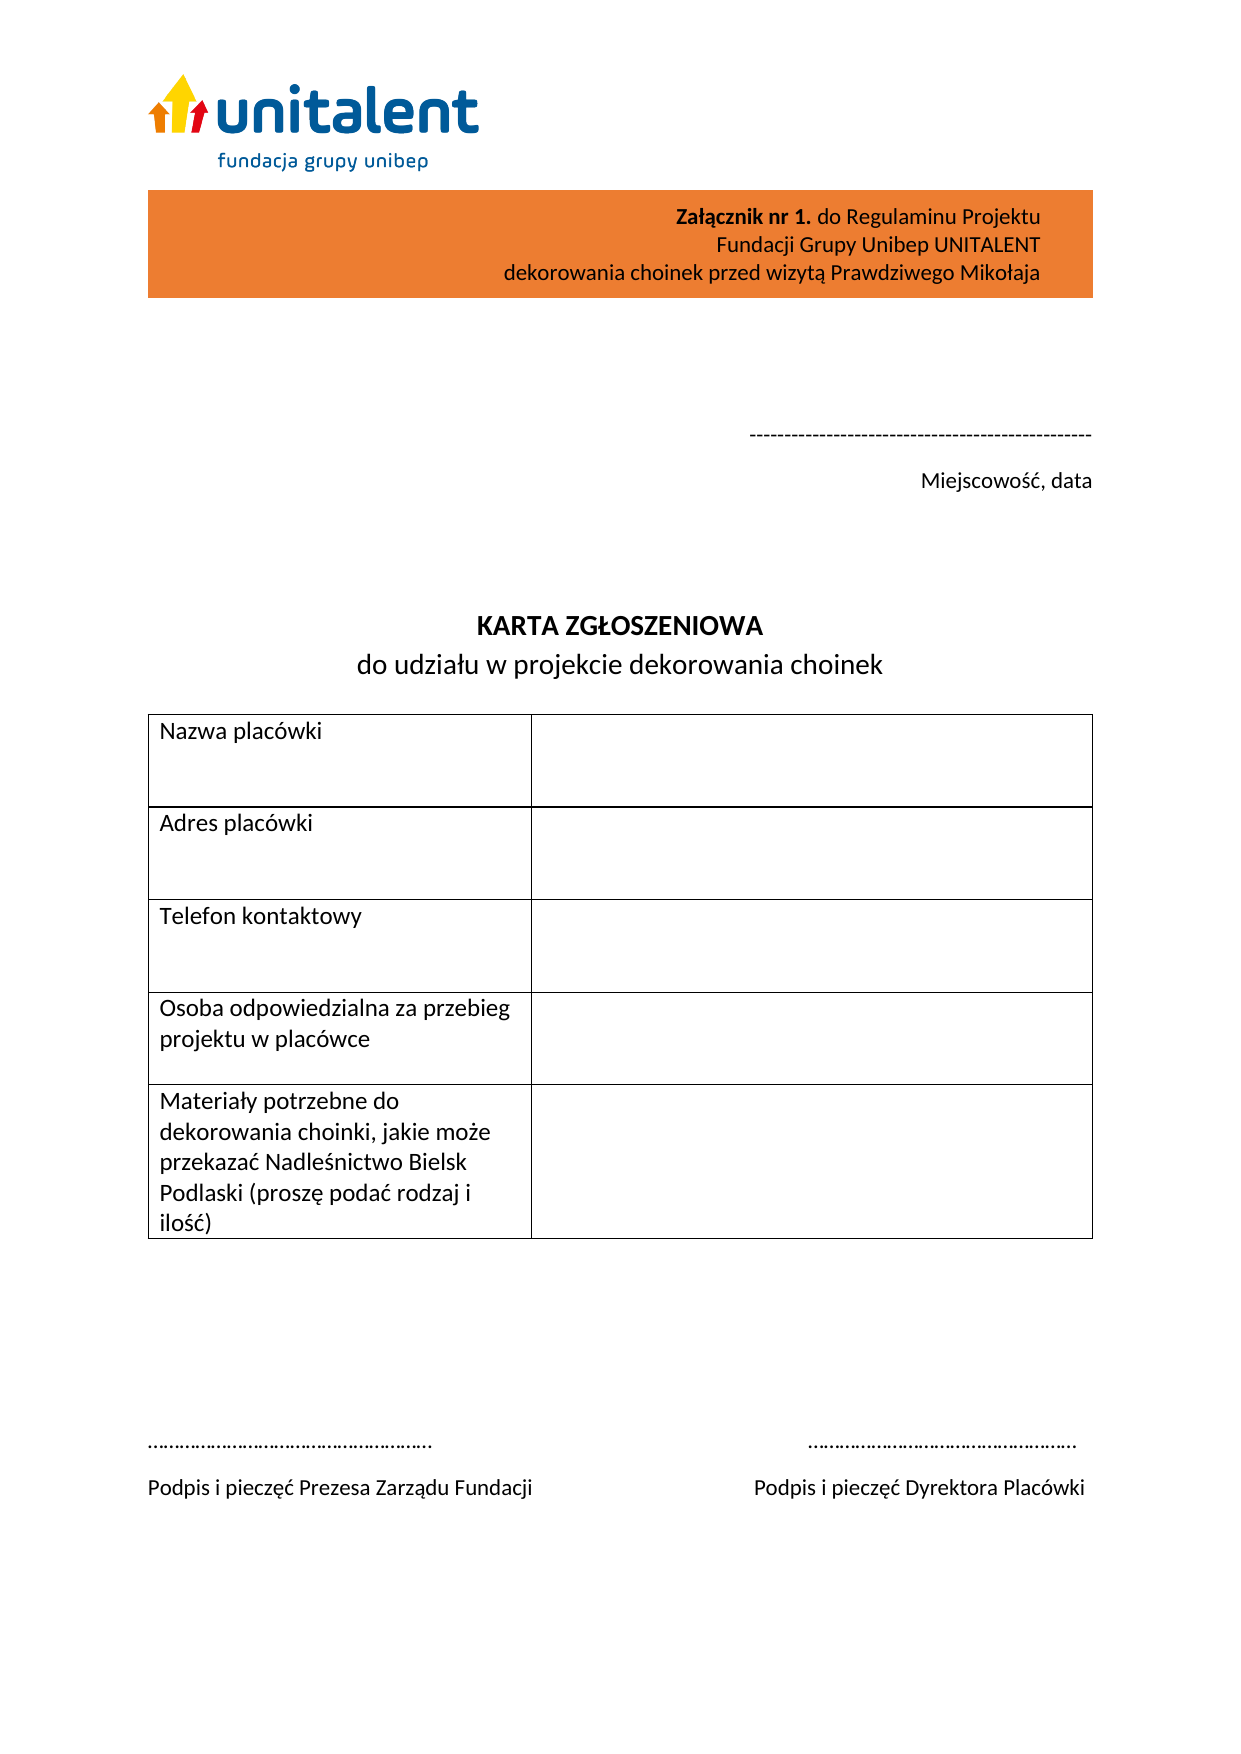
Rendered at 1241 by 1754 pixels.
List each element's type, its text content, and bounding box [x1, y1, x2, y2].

text do udziału w projekcie dekorowania choinek [148, 646, 1093, 712]
table_cell Adres placówki [149, 808, 531, 899]
table_cell [532, 1085, 1092, 1238]
text ------------------------------------------------- [148, 420, 1093, 448]
table_cell [532, 993, 1092, 1084]
table_cell Telefon kontaktowy [149, 900, 531, 992]
text ……………………………………………… …………………………………………… [148, 1426, 1093, 1454]
text KARTA ZGŁOSZENIOWA [148, 607, 1093, 643]
picture [147, 73, 479, 172]
text Podpis i pieczęć Prezesa Zarządu Fundacji Podpis i pieczęć Dyrektora Placówki [148, 1473, 1093, 1501]
table_cell Osoba odpowiedzialna za przebieg projektu w placówce [149, 993, 531, 1084]
text Miejscowość, data [148, 467, 1093, 495]
table_header [532, 715, 1092, 806]
table_header Nazwa placówki [149, 715, 531, 806]
table_cell [532, 900, 1092, 992]
table_cell Materiały potrzebne do dekorowania choinki, jakie może przekazać Nadleśnictwo Bielsk Podlaski (proszę podać rodzaj i ilość) [149, 1085, 531, 1238]
table_cell [532, 808, 1092, 899]
